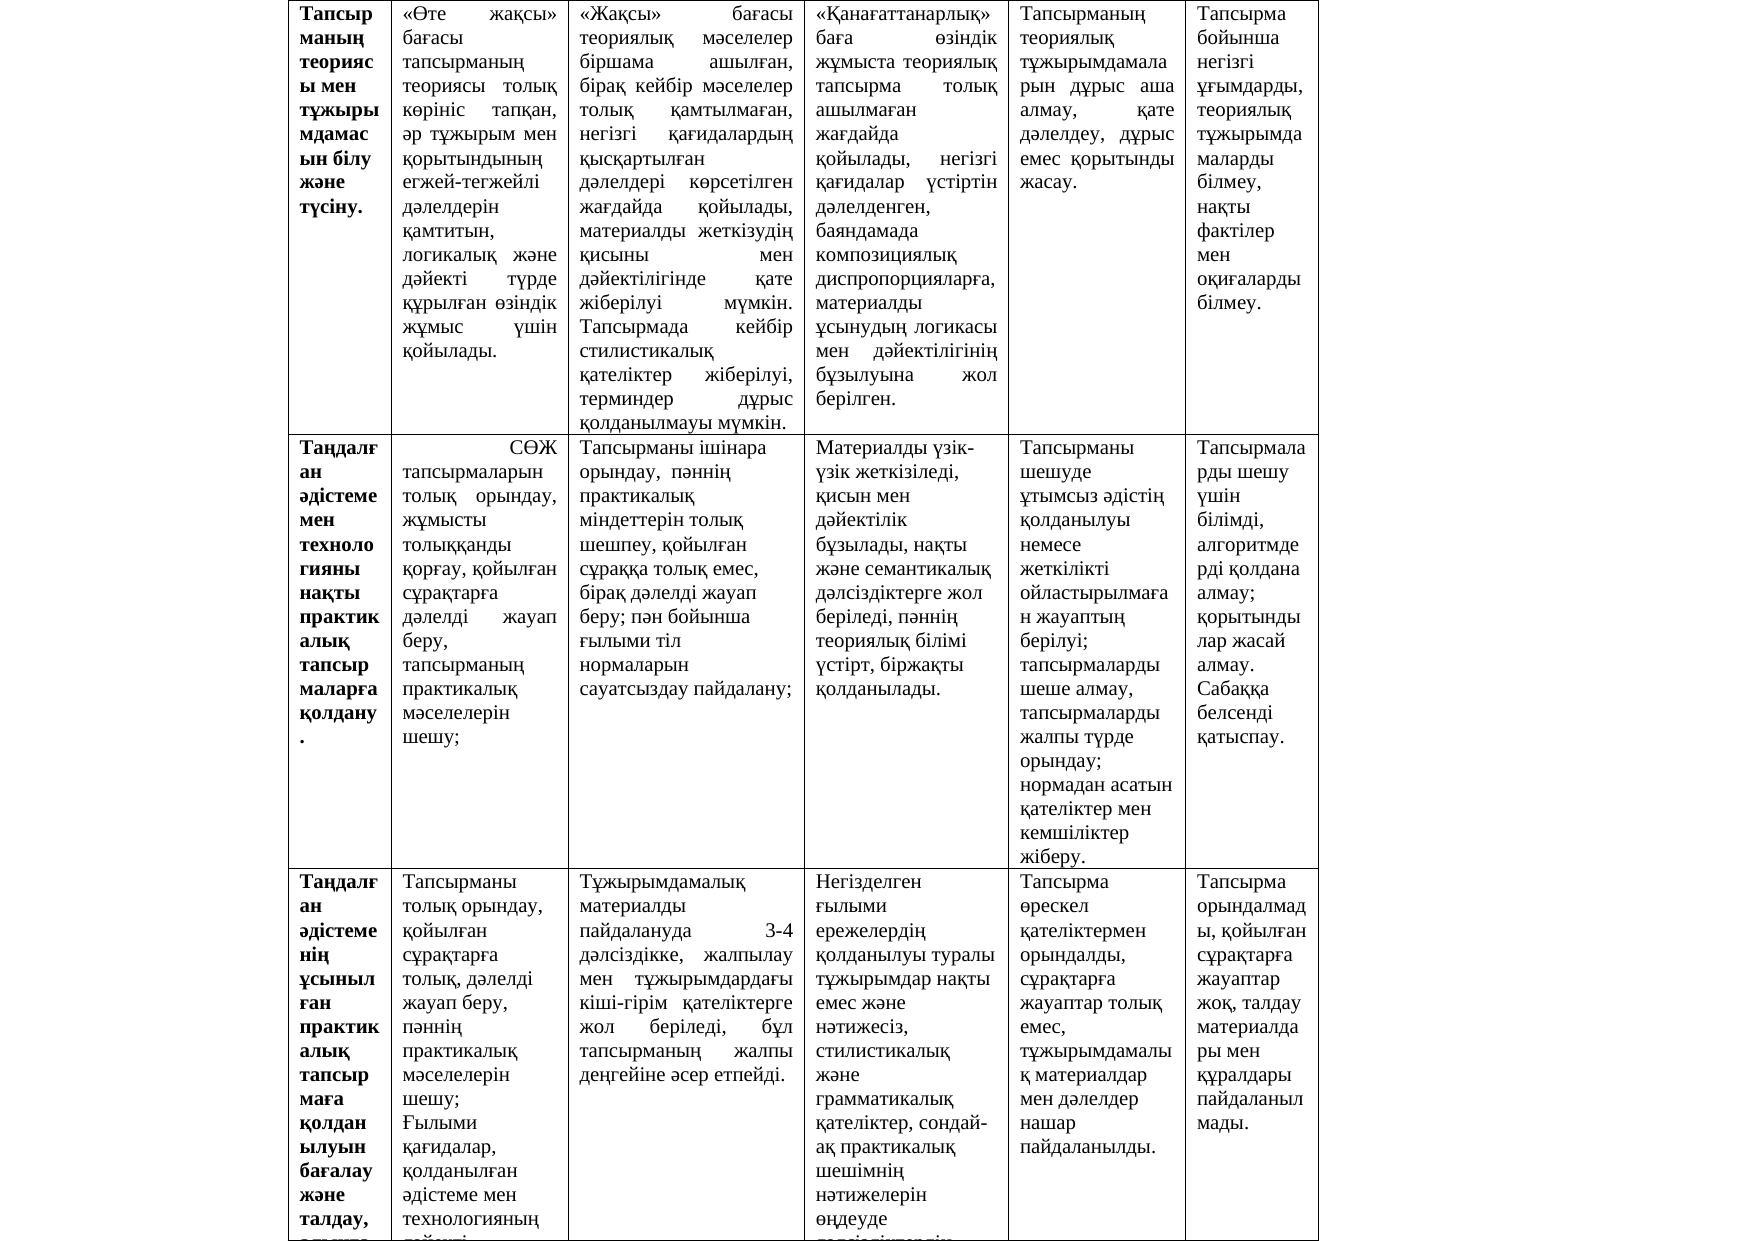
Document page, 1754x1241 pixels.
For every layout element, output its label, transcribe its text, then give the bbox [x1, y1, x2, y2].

table_cell Тапсырма орындалмады, қойылған сұрақтарға жауаптар жоқ, талдау материалдары мен құралдары пайдаланылмады. [1186, 869, 1318, 1240]
table_cell Тапсырманы шешуде ұтымсыз әдістің қолданылуы немесе жеткілікті ойластырылмаған жауаптың берілуі; тапсырмаларды шеше алмау, тапсырмаларды жалпы түрде орындау; нормадан асатын қателіктер мен кемшіліктер жіберу. [1009, 435, 1185, 868]
table_header Тапсырманың теориясы мен тұжырымдамасын білу және түсіну. [289, 1, 391, 434]
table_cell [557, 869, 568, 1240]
table_header «Өте жақсы» бағасы тапсырманың теориясы толық көрініс тапқан, әр тұжырым мен қорытындының егжей-тегжейлі дәлелдерін қамтитын, логикалық және дәйекті түрде құрылған өзіндік жұмыс үшін қойылады. [392, 1, 568, 434]
table_cell Тапсырманы ішінара орындау, пәннің практикалық міндеттерін толық шешпеу, қойылған сұраққа толық емес, бірақ дәлелді жауап беру; пән бойынша ғылыми тіл нормаларын сауатсыздау пайдалану; [569, 435, 804, 868]
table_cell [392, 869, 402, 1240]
table_cell Тұжырымдамалық материалды пайдалануда 3-4 дәлсіздікке, жалпылау мен тұжырымдардағы кіші-гірім қателіктерге жол беріледі, бұл тапсырманың жалпы деңгейіне әсер етпейді. [569, 869, 804, 1240]
table_cell СӨЖ тапсырмаларын толық орындау, жұмысты толыққанды қорғау, қойылған сұрақтарға дәлелді жауап беру, тапсырманың практикалық мәселелерін шешу; [392, 435, 568, 868]
table_header Тапсырма бойынша негізгі ұғымдарды, теориялық тұжырымдамаларды білмеу, нақты фактілер мен оқиғаларды білмеу. [1186, 1, 1318, 434]
table_cell Тапсырма өрескел қателіктермен орындалды, сұрақтарға жауаптар толық емес, тұжырымдамалық материалдар мен дәлелдер нашар пайдаланылды. [1009, 869, 1185, 1240]
table_cell Негізделген ғылыми ережелердің қолданылуы туралы тұжырымдар нақты емес және нәтижесіз, стилистикалық және грамматикалық қателіктер, сондай-ақ практикалық шешімнің нәтижелерін өңдеуде дәлсіздіктердің болуы. [805, 869, 1008, 1240]
table_cell Таңдалған әдістеменің ұсынылған практикалық тапсырмаға қолданылуын бағалау және талдау, алынған нәтиженің негіздемесі. [289, 869, 391, 1240]
table_header «Қанағаттанарлық» баға өзіндік жұмыста теориялық тапсырма толық ашылмаған жағдайда қойылады, негізгі қағидалар үстіртін дәлелденген, баяндамада композициялық диспропорцияларға, материалды ұсынудың логикасы мен дәйектілігінің бұзылуына жол берілген. [805, 1, 1008, 434]
table_cell Тапсырмаларды шешу үшін білімді, алгоритмдерді қолдана алмау; қорытындылар жасай алмау. Сабаққа белсенді қатыспау. [1186, 435, 1318, 868]
table_header «Жақсы» бағасы теориялық мәселелер біршама ашылған, бірақ кейбір мәселелер толық қамтылмаған, негізгі қағидалардың қысқартылған дәлелдері көрсетілген жағдайда қойылады, материалды жеткізудің қисыны мен дәйектілігінде қате жіберілуі мүмкін. Тапсырмада кейбір стилистикалық қателіктер жіберілуі, терминдер дұрыс қолданылмауы мүмкін. [569, 1, 804, 434]
table_header Тапсырманың теориялық тұжырымдамаларын дұрыс аша алмау, қате дәлелдеу, дұрыс емес қорытынды жасау. [1009, 1, 1185, 434]
table_cell Таңдалған әдістеме мен технологияны нақты практикалық тапсырмаларға қолдану. [289, 435, 391, 868]
table_cell Материалды үзік-үзік жеткізіледі, қисын мен дәйектілік бұзылады, нақты және семантикалық дәлсіздіктерге жол беріледі, пәннің теориялық білімі үстірт, біржақты қолданылады. [805, 435, 1008, 868]
